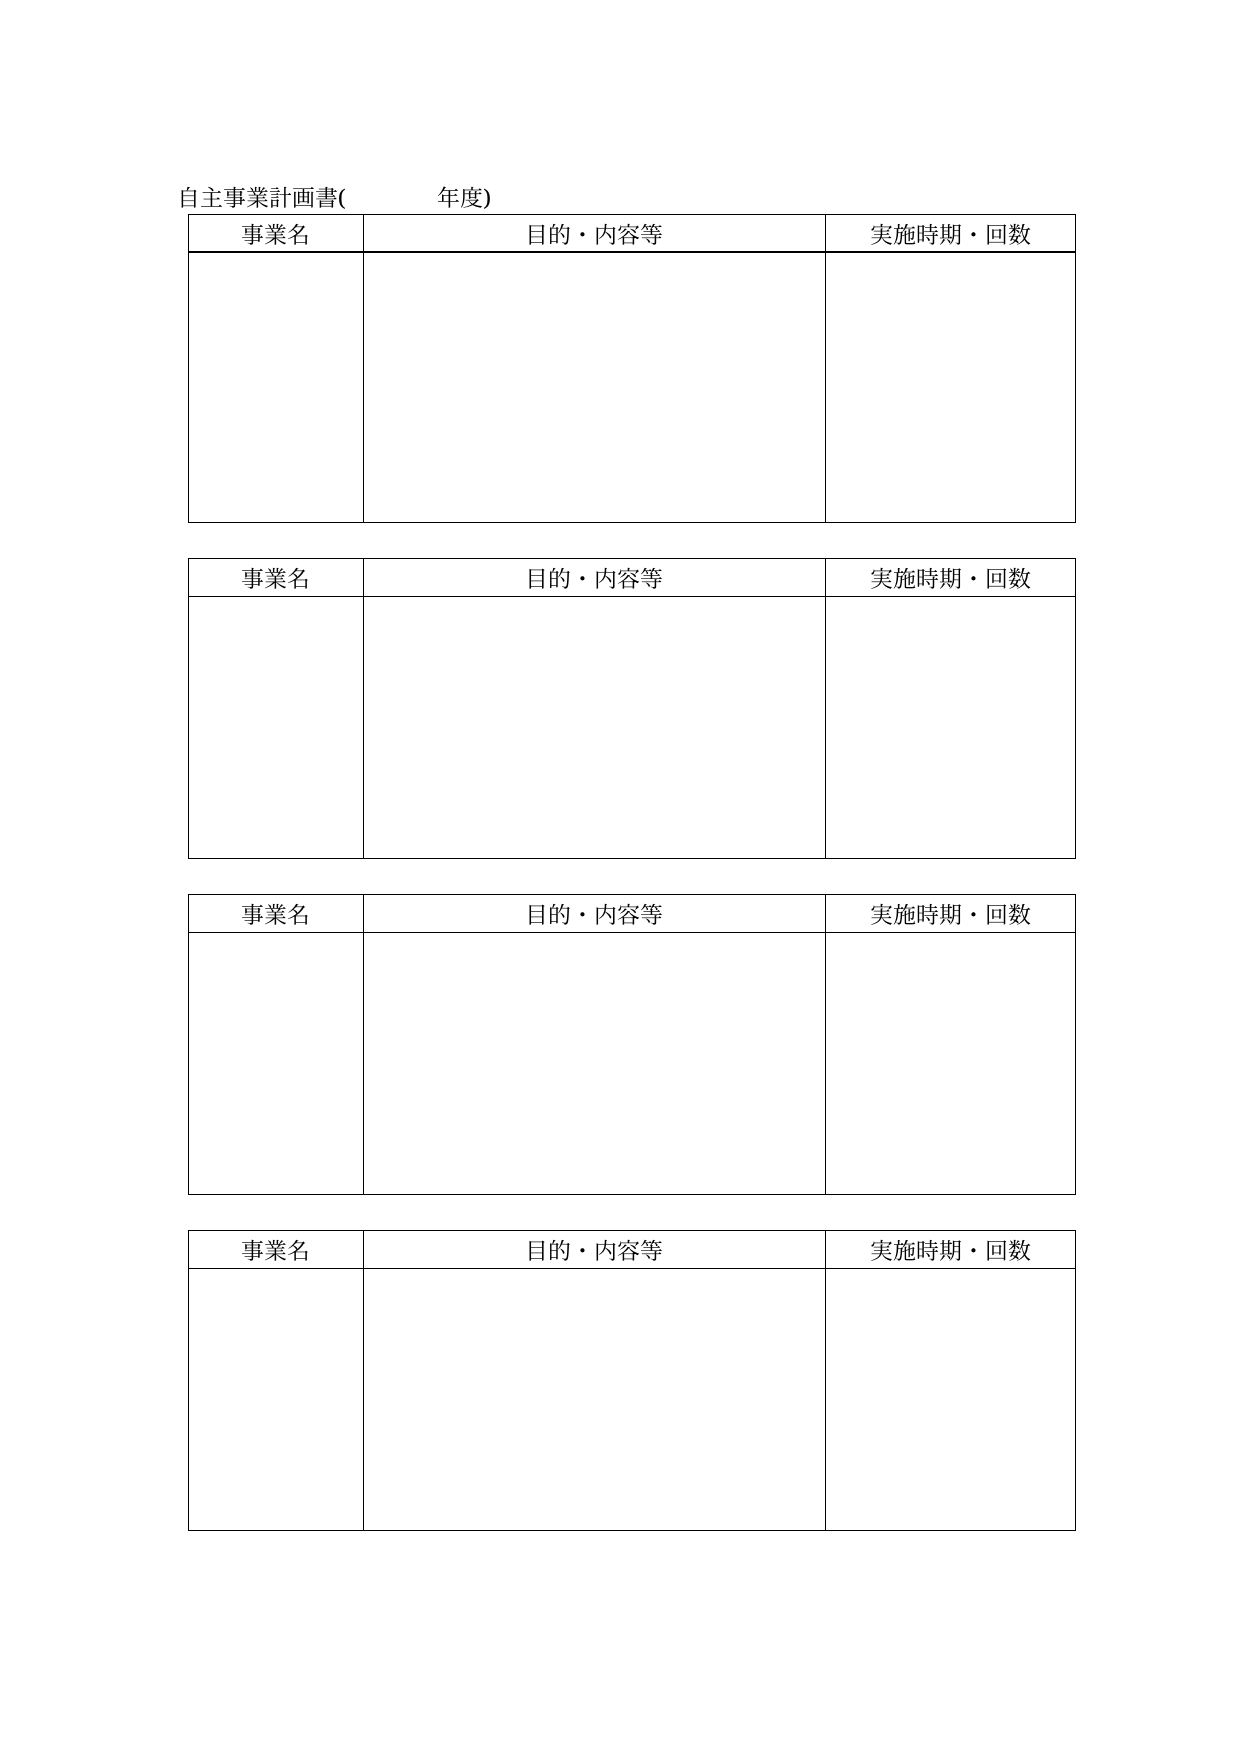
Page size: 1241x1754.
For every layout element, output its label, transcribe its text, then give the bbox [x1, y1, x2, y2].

table_header 実施時期・回数 [826, 895, 1075, 932]
table_header 目的・内容等 [364, 559, 825, 596]
table_header 実施時期・回数 [826, 1231, 1075, 1268]
table_header 事業名 [189, 215, 363, 251]
table_cell [826, 933, 1075, 1194]
table_header 目的・内容等 [364, 215, 825, 251]
table_cell [826, 597, 1075, 858]
table_header 事業名 [189, 559, 363, 596]
table_cell [189, 1269, 363, 1530]
table_header 事業名 [189, 1231, 363, 1268]
table_header 目的・内容等 [364, 895, 825, 932]
table_cell [189, 933, 363, 1194]
table_cell [364, 597, 825, 858]
table_cell [826, 253, 1075, 522]
table_header 実施時期・回数 [826, 559, 1075, 596]
table_header 目的・内容等 [364, 1231, 825, 1268]
table_cell [364, 1269, 825, 1530]
table_cell [826, 1269, 1075, 1530]
text 自主事業計画書( 年度) [177, 179, 1063, 214]
table_cell [189, 253, 363, 522]
table_cell [189, 597, 363, 858]
table_header 事業名 [189, 895, 363, 932]
table_header 実施時期・回数 [826, 215, 1075, 251]
table_cell [364, 933, 825, 1194]
table_cell [364, 253, 825, 522]
